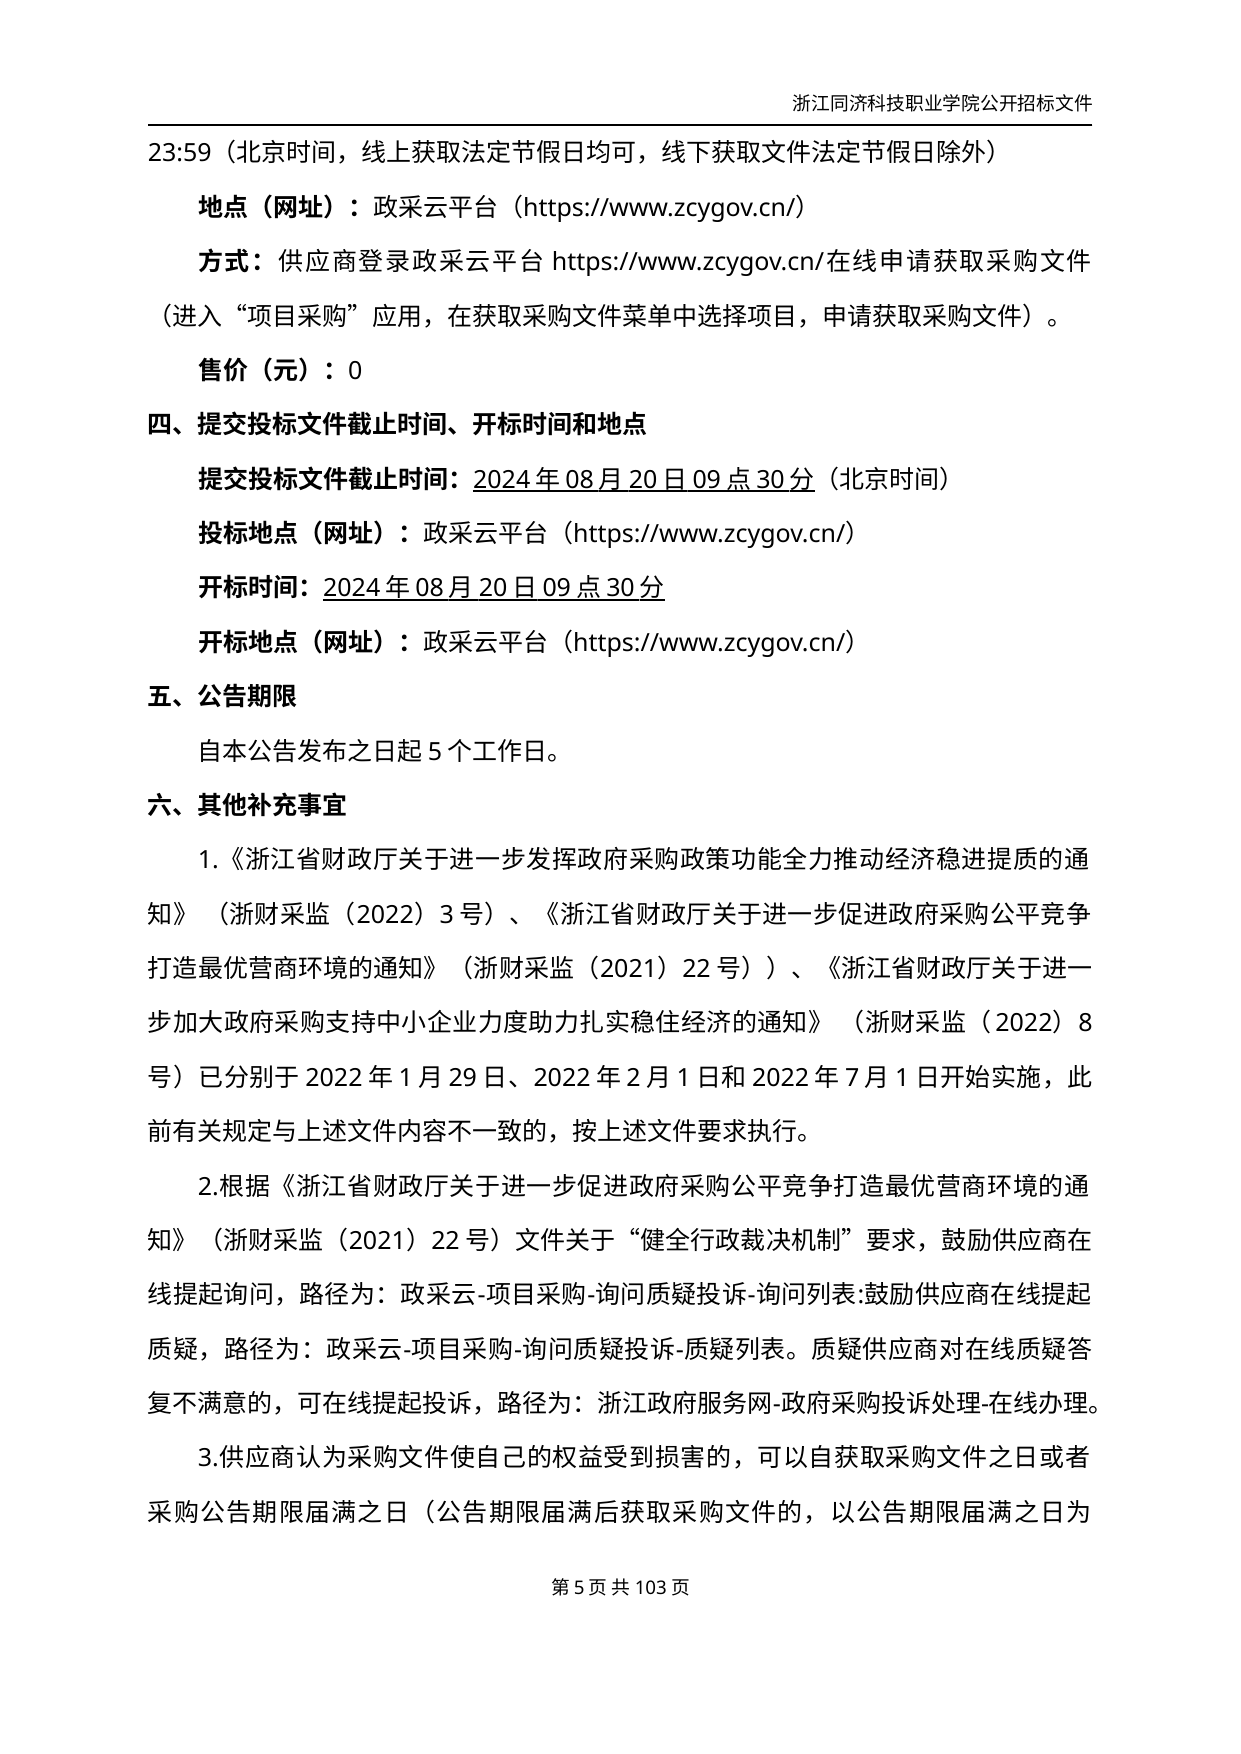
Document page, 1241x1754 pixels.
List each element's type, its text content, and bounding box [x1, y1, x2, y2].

text 开标时间：2024年08月20日09点30分 [148, 568, 1092, 604]
text 1.《浙江省财政厅关于进一步发挥政府采购政策功能全力推动经济稳进提质的通知》 （浙财采监（2022）3号）、《浙江省财政厅关于进一步促进政府采购公平竞争打造最优营商环境的通知》（浙财采监（2021）22号））、《浙江省财政厅关于进一步加大政府采购支持中小企业力度助力扎实稳住经济的通知》 （浙财采监（2022）8号）已分别于2022年1月29日、2022年2月1日和2022年7月1日开始实施，此前有关规定与上述文件内容不一致的，按上述文件要求执行。 [148, 840, 1092, 1148]
text 2.根据《浙江省财政厅关于进一步促进政府采购公平竞争打造最优营商环境的通知》（浙财采监（2021）22号）文件关于“健全行政裁决机制”要求，鼓励供应商在线提起询问，路径为：政采云-项目采购-询问质疑投诉-询问列表:鼓励供应商在线提起质疑，路径为：政采云-项目采购-询问质疑投诉-质疑列表。质疑供应商对在线质疑答复不满意的，可在线提起投诉，路径为：浙江政府服务网-政府采购投诉处理-在线办理。 [148, 1166, 1092, 1420]
text 五、公告期限 [148, 677, 1092, 713]
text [148, 1438, 1092, 1528]
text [148, 133, 1092, 169]
text 售价（元）：0 [148, 350, 1092, 387]
text 方式：供应商登录政采云平台https://www.zcygov.cn/在线申请获取采购文件（进入“项目采购”应用，在获取采购文件菜单中选择项目，申请获取采购文件）。 [148, 242, 1092, 332]
text 地点（网址）：政采云平台（https://www.zcygov.cn/） [148, 187, 1092, 223]
text 开标地点（网址）：政采云平台（https://www.zcygov.cn/） [148, 622, 1092, 658]
text 自本公告发布之日起5个工作日。 [148, 731, 1092, 767]
text 六、其他补充事宜 [148, 785, 1092, 822]
text 提交投标文件截止时间：2024年08月20日09点30分（北京时间） [148, 459, 1092, 495]
text 投标地点（网址）：政采云平台（https://www.zcygov.cn/） [148, 513, 1092, 550]
text 四、提交投标文件截止时间、开标时间和地点 [148, 405, 1092, 441]
